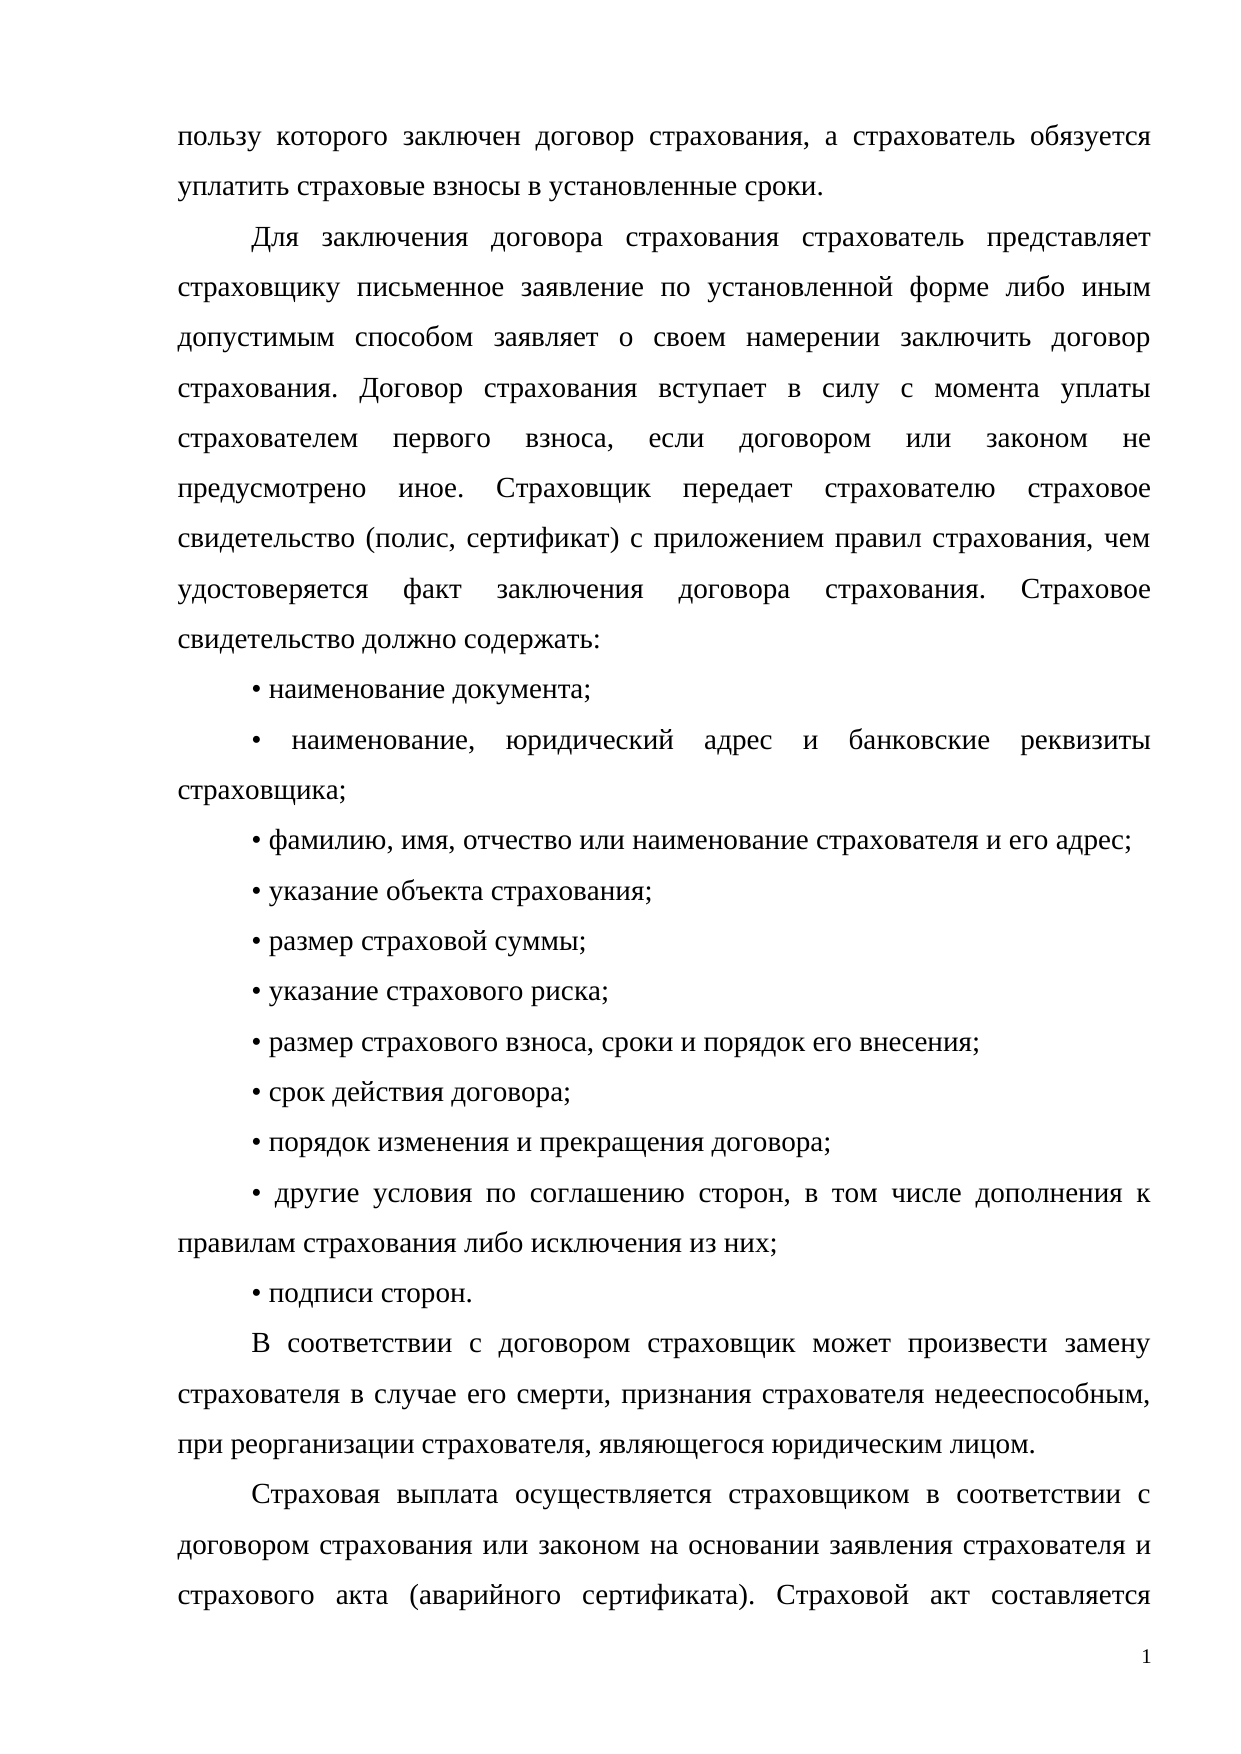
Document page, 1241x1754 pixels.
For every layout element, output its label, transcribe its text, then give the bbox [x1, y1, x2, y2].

text • указание объекта страхования; [177, 873, 1152, 906]
text • подписи сторон. [177, 1275, 1152, 1309]
text • наименование, юридический адрес и банковские реквизиты страховщика; [177, 722, 1152, 806]
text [177, 1477, 1152, 1611]
text В соответствии с договором страховщик может произвести замену страхователя в случае его смерти, признания страхователя недееспособным, при реорганизации страхователя, являющегося юридическим лицом. [177, 1326, 1152, 1460]
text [177, 118, 1152, 202]
text • порядок изменения и прекращения договора; [177, 1124, 1152, 1158]
text • наименование документа; [177, 672, 1152, 705]
text • размер страховой суммы; [177, 923, 1152, 957]
text • другие условия по соглашению сторон, в том числе дополнения к правилам страхования либо исключения из них; [177, 1175, 1152, 1258]
text • размер страхового взноса, сроки и порядок его внесения; [177, 1024, 1152, 1057]
text Для заключения договора страхования страхователь представляет страховщику письменное заявление по установленной форме либо иным допустимым способом заявляет о своем намерении заключить договор страхования. Договор страхования вступает в силу с момента уплаты страхователем первого взноса, если договором или законом не предусмотрено иное. Страховщик передает страхователю страховое свидетельство (полис, сертификат) с приложением правил страхования, чем удостоверяется факт заключения договора страхования. Страховое свидетельство должно содержать: [177, 219, 1152, 655]
text • указание страхового риска; [177, 973, 1152, 1007]
text • фамилию, имя, отчество или наименование страхователя и его адрес; [177, 822, 1152, 856]
text • срок действия договора; [177, 1074, 1152, 1108]
